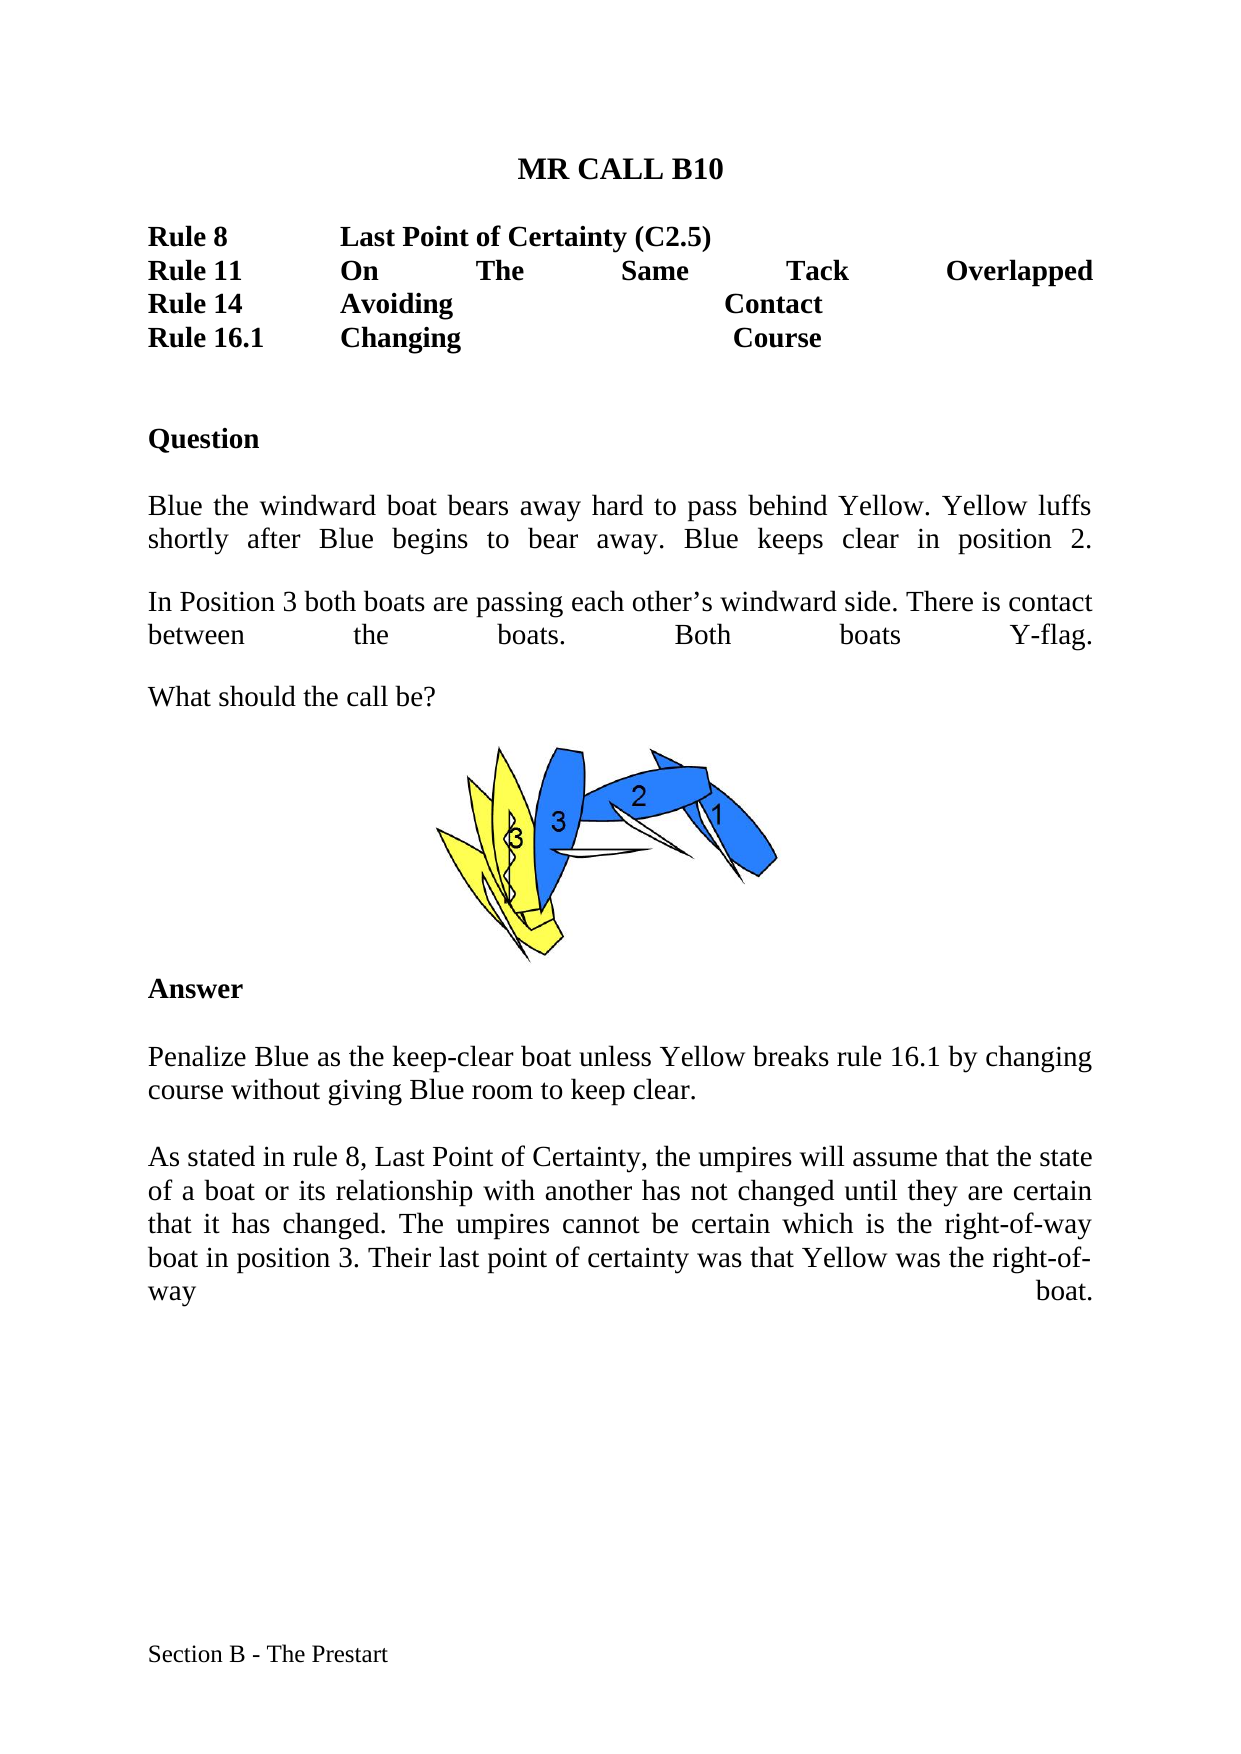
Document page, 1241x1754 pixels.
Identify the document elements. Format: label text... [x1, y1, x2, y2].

text As stated in rule 8, Last Point of Certainty, the umpires will assume that the state of a boat or its relationship with another has not changed until they are certain that it has changed. The umpires cannot be certain which is the right-of-way boat in position 3. Their last point of certainty was that Yellow was the right-of-way boat. [148, 1139, 1093, 1333]
text Rule 11 On The Same Tack Overlapped Rule 14 Avoiding Contact Rule 16.1 Changing Course Question Blue the windward boat bears away hard to pass behind Yellow. Yellow luffs shortly after Blue begins to bear away. Blue keeps clear in position 2. [148, 253, 1093, 584]
text MR CALL B10 [148, 150, 1093, 186]
text Rule 8 Last Point of Certainty (C2.5) [148, 219, 1093, 253]
picture [167, 724, 1143, 972]
text In Position 3 both boats are passing each other’s windward side. There is contact between the boats. Both boats Y-flag. [148, 584, 1093, 679]
text What should the call be? [148, 679, 1093, 713]
